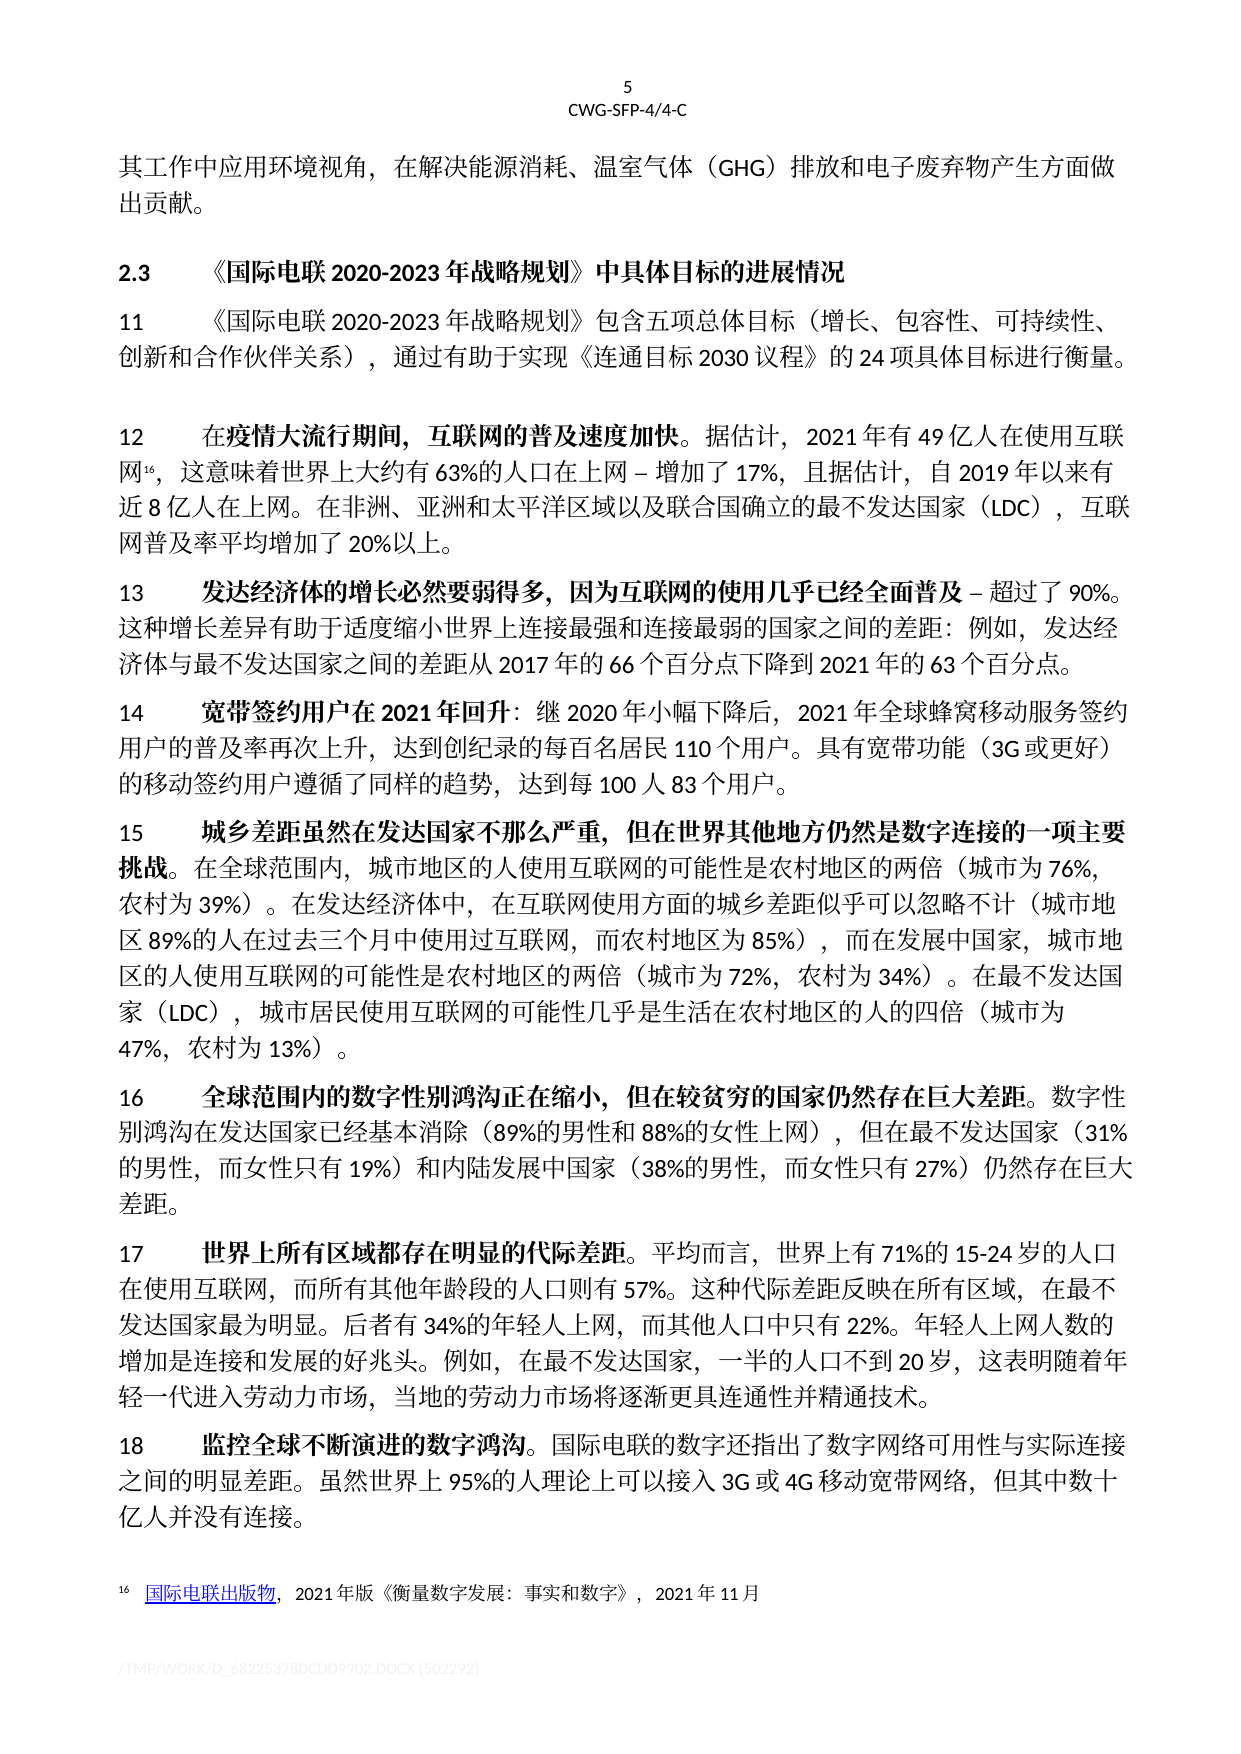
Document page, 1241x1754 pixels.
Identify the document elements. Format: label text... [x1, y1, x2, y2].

subtitle 2.3 《国际电联2020-2023年战略规划》中具体目标的进展情况 [118, 253, 1137, 289]
text 13 发达经济体的增长必然要弱得多，因为互联网的使用几乎已经全面普及 – 超过了90%。这种增长差异有助于适度缩小世界上连接最强和连接最弱的国家之间的差距：例如，发达经济体与最不发达国家之间的差距从2017年的66个百分点下降到2021年的63个百分点。 [118, 572, 1137, 680]
text 15 城乡差距虽然在发达国家不那么严重，但在世界其他地方仍然是数字连接的一项主要挑战。在全球范围内，城市地区的人使用互联网的可能性是农村地区的两倍（城市为76%，农村为39%）。在发达经济体中，在互联网使用方面的城乡差距似乎可以忽略不计（城市地区89%的人在过去三个月中使用过互联网，而农村地区为85%），而在发展中国家，城市地区的人使用互联网的可能性是农村地区的两倍（城市为72%，农村为34%）。在最不发达国家（LDC），城市居民使用互联网的可能性几乎是生活在农村地区的人的四倍（城市为47%，农村为13%）。 [118, 813, 1137, 1065]
text 16 全球范围内的数字性别鸿沟正在缩小，但在较贫穷的国家仍然存在巨大差距。数字性别鸿沟在发达国家已经基本消除（89%的男性和88%的女性上网），但在最不发达国家（31%的男性，而女性只有19%）和内陆发展中国家（38%的男性，而女性只有27%）仍然存在巨大差距。 [118, 1077, 1137, 1221]
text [118, 148, 1137, 219]
text 12 在疫情大流行期间，互联网的普及速度加快。据估计，2021年有49亿人在使用互联网，这意味着世界上大约有63%的人口在上网 – 增加了17%，且据估计，自2019年以来有近8亿人在上网。在非洲、亚洲和太平洋区域以及联合国确立的最不发达国家（LDC），互联网普及率平均增加了20%以上。 [118, 416, 1137, 560]
text 17 世界上所有区域都存在明显的代际差距。平均而言，世界上有71%的15-24岁的人口在使用互联网，而所有其他年龄段的人口则有57%。这种代际差距反映在所有区域，在最不发达国家最为明显。后者有34%的年轻人上网，而其他人口中只有22%。年轻人上网人数的增加是连接和发展的好兆头。例如，在最不发达国家，一半的人口不到20岁，这表明随着年轻一代进入劳动力市场，当地的劳动力市场将逐渐更具连通性并精通技术。 [118, 1233, 1137, 1413]
text 18 监控全球不断演进的数字鸿沟。国际电联的数字还指出了数字网络可用性与实际连接之间的明显差距。虽然世界上95%的人理论上可以接入3G或4G移动宽带网络，但其中数十亿人并没有连接。 [118, 1426, 1137, 1533]
text 14 宽带签约用户在2021年回升：继2020年小幅下降后，2021年全球蜂窝移动服务签约用户的普及率再次上升，达到创纪录的每百名居民110个用户。具有宽带功能（3G或更好）的移动签约用户遵循了同样的趋势，达到每100人83个用户。 [118, 693, 1137, 801]
text 11 《国际电联2020-2023年战略规划》包含五项总体目标（增长、包容性、可持续性、创新和合作伙伴关系），通过有助于实现《连通目标2030议程》的24项具体目标进行衡量。 [118, 301, 1137, 404]
